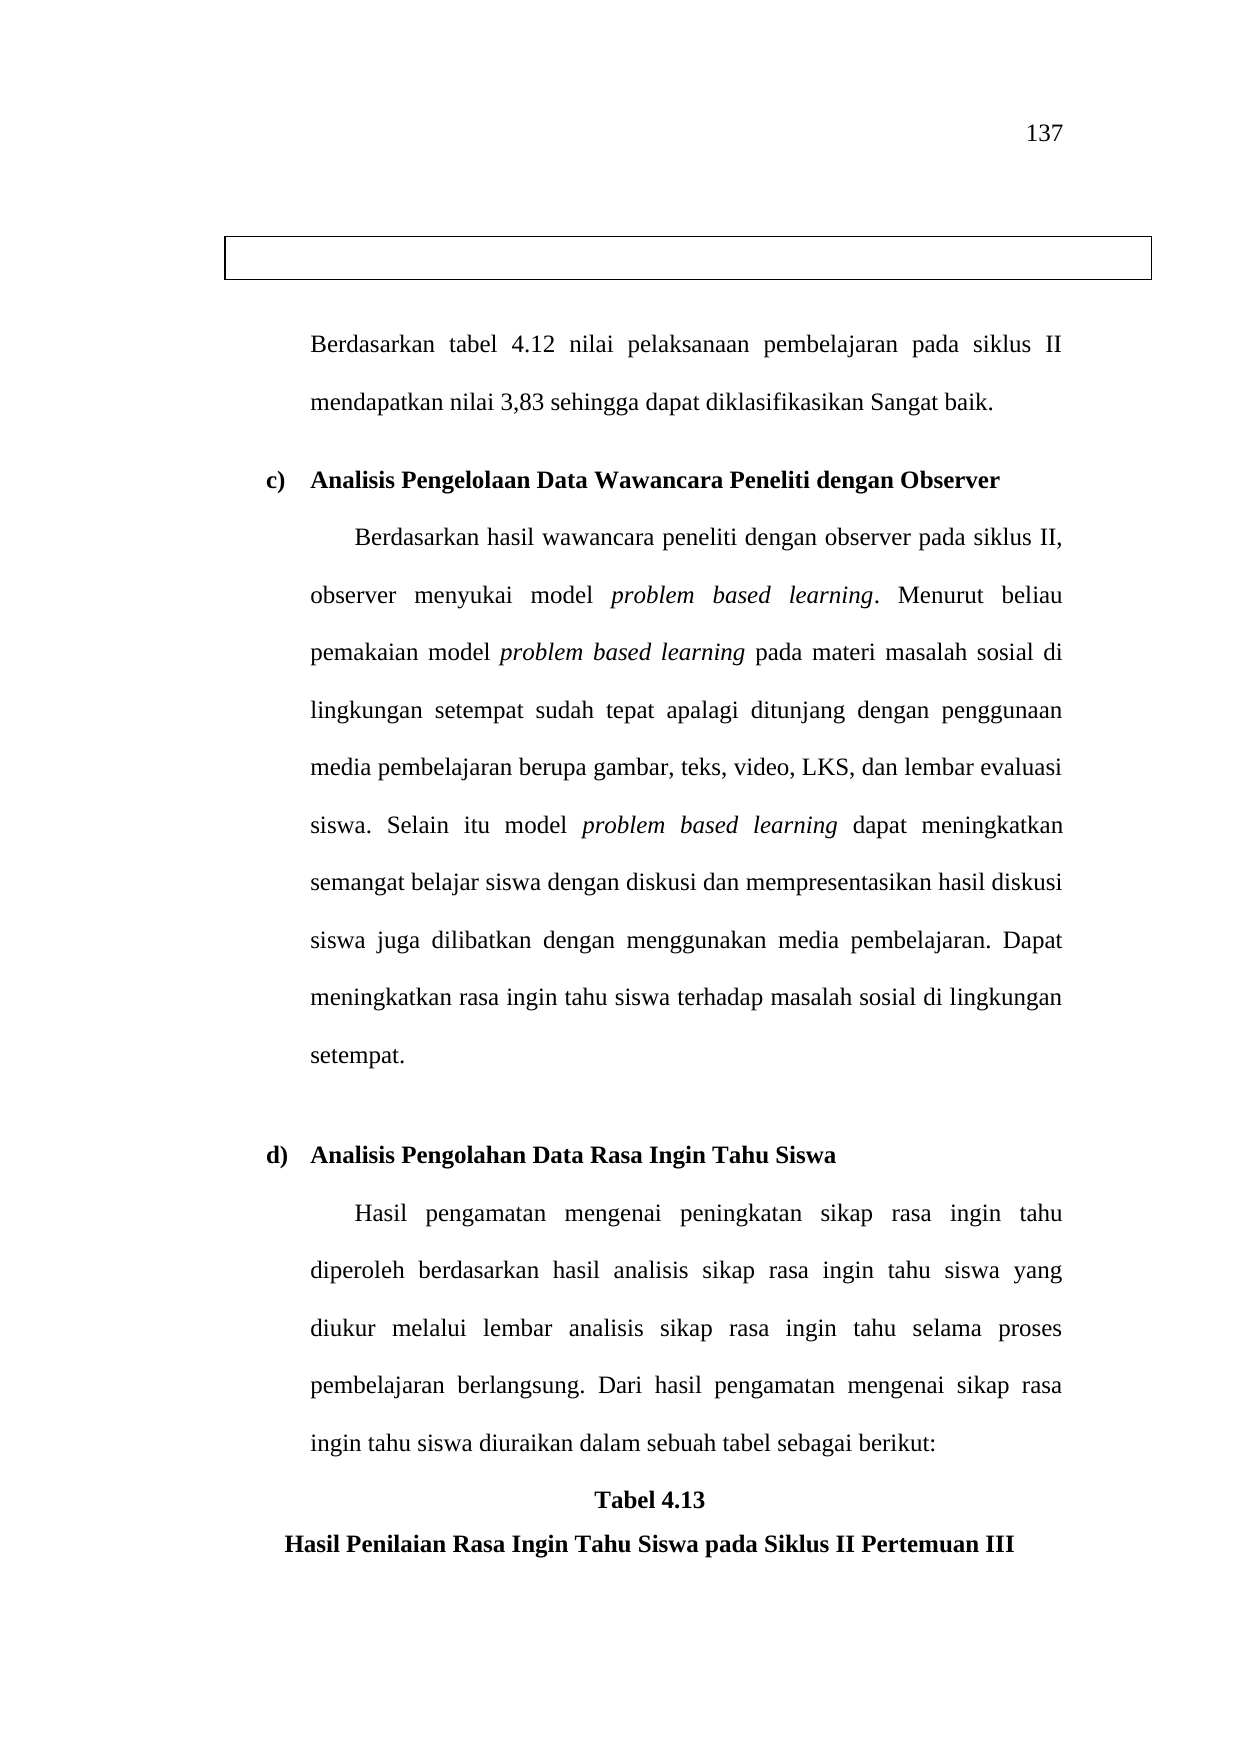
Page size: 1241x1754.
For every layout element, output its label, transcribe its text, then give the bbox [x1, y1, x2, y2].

text Berdasarkan tabel 4.12 nilai pelaksanaan pembelajaran pada siklus II mendapatkan nilai 3,83 sehingga dapat diklasifikasikan Sangat baik. [310, 329, 1063, 415]
list Hasil pengamatan mengenai peningkatan sikap rasa ingin tahu diperoleh berdasarkan hasil analisis sikap rasa ingin tahu siswa yang diukur melalui lembar analisis sikap rasa ingin tahu selama proses pembelajaran berlangsung. Dari hasil pengamatan mengenai sikap rasa ingin tahu siswa diuraikan dalam sebuah tabel sebagai berikut: [310, 1198, 1063, 1457]
list Analisis Pengolahan Data Rasa Ingin Tahu Siswa [266, 1141, 1063, 1169]
list Analisis Pengelolaan Data Wawancara Peneliti dengan Observer [266, 465, 1063, 494]
text Hasil Penilaian Rasa Ingin Tahu Siswa pada Siklus II Pertemuan III [236, 1529, 1063, 1557]
list Berdasarkan hasil wawancara peneliti dengan observer pada siklus II, observer menyukai model problem based learning. Menurut beliau pemakaian model problem based learning pada materi masalah sosial di lingkungan setempat sudah tepat apalagi ditunjang dengan penggunaan media pembelajaran berupa gambar, teks, video, LKS, dan lembar evaluasi siswa. Selain itu model problem based learning dapat meningkatkan semangat belajar siswa dengan diskusi dan mempresentasikan hasil diskusi siswa juga dilibatkan dengan menggunakan media pembelajaran. Dapat meningkatkan rasa ingin tahu siswa terhadap masalah sosial di lingkungan setempat. [310, 522, 1063, 1069]
text Tabel 4.13 [236, 1486, 1063, 1514]
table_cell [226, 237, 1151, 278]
